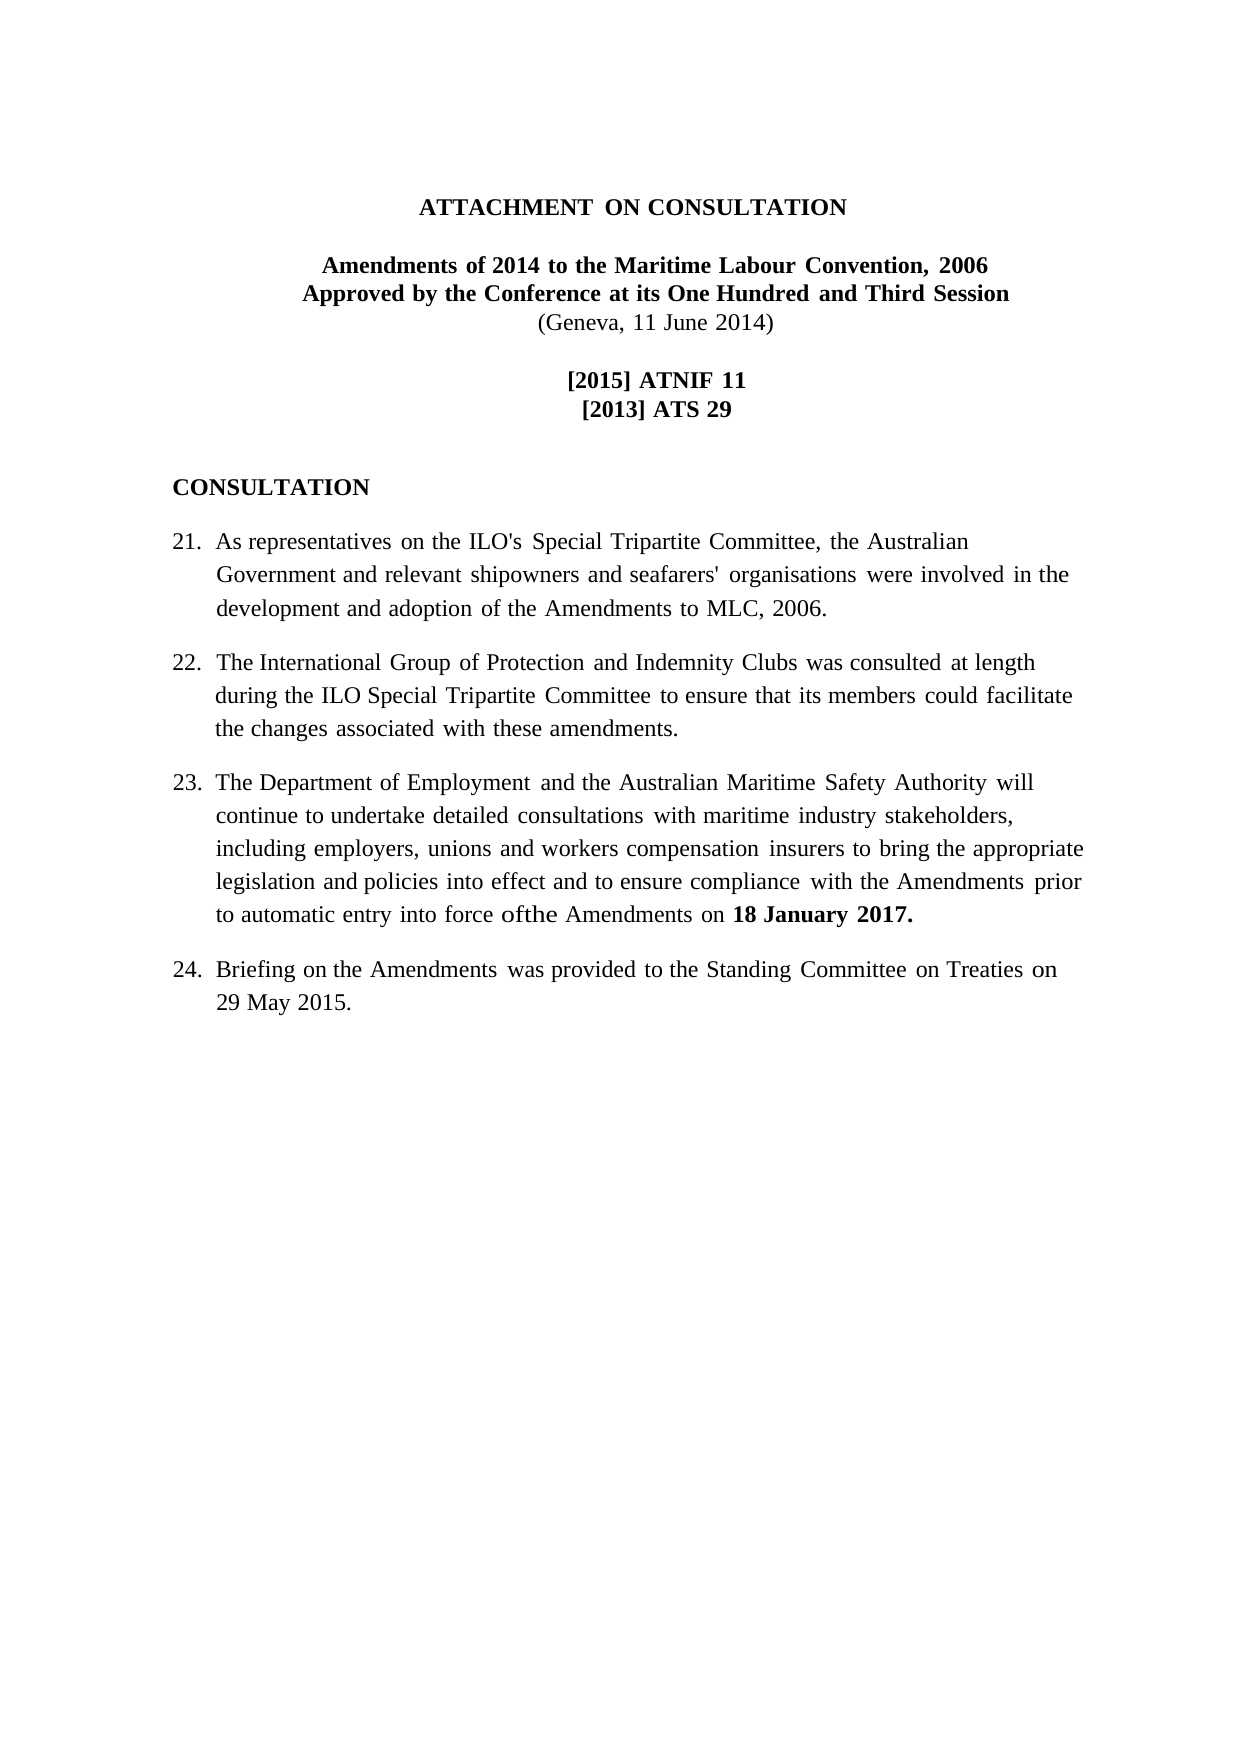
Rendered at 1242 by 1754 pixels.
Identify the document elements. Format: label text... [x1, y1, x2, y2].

text 29 May 2015. [216, 988, 1104, 1015]
text Approved by the Conference at its One Hundred and Third Session [294, 279, 1017, 307]
text ATTACHMENT ON CONSULTATION [419, 193, 1104, 221]
text (Geneva, 11 June 2014) [532, 308, 779, 336]
text 24. Briefing on the Amendments was provided to the Standing Committee on Treaties on [173, 954, 1104, 982]
text CONSULTATION [172, 473, 1104, 501]
text 23. The Department of Employment and the Australian Maritime Safety Authority will continue to undertake detailed consultations with maritime industry stakeholders, including employers, unions and workers compensation insurers to bring the appropriate legislation and policies into effect and to ensure compliance with the Amendments prior to automatic entry into force ofthe Amendments on 18 January 2017. [173, 768, 1097, 928]
text [2015] ATNIF 11 [2013] ATS 29 [563, 366, 750, 423]
text 21. As representatives on the ILO's Special Tripartite Committee, the Australian Government and relevant shipowners and seafarers' organisations were involved in the development and adoption of the Amendments to MLC, 2006. [172, 527, 1083, 621]
text Amendments of 2014 to the Maritime Labour Convention, 2006 [314, 251, 995, 278]
text 22. The International Group of Protection and Indemnity Clubs was consulted at length during the ILO Special Tripartite Committee to ensure that its members could facilitate the changes associated with these amendments. [172, 648, 1086, 741]
